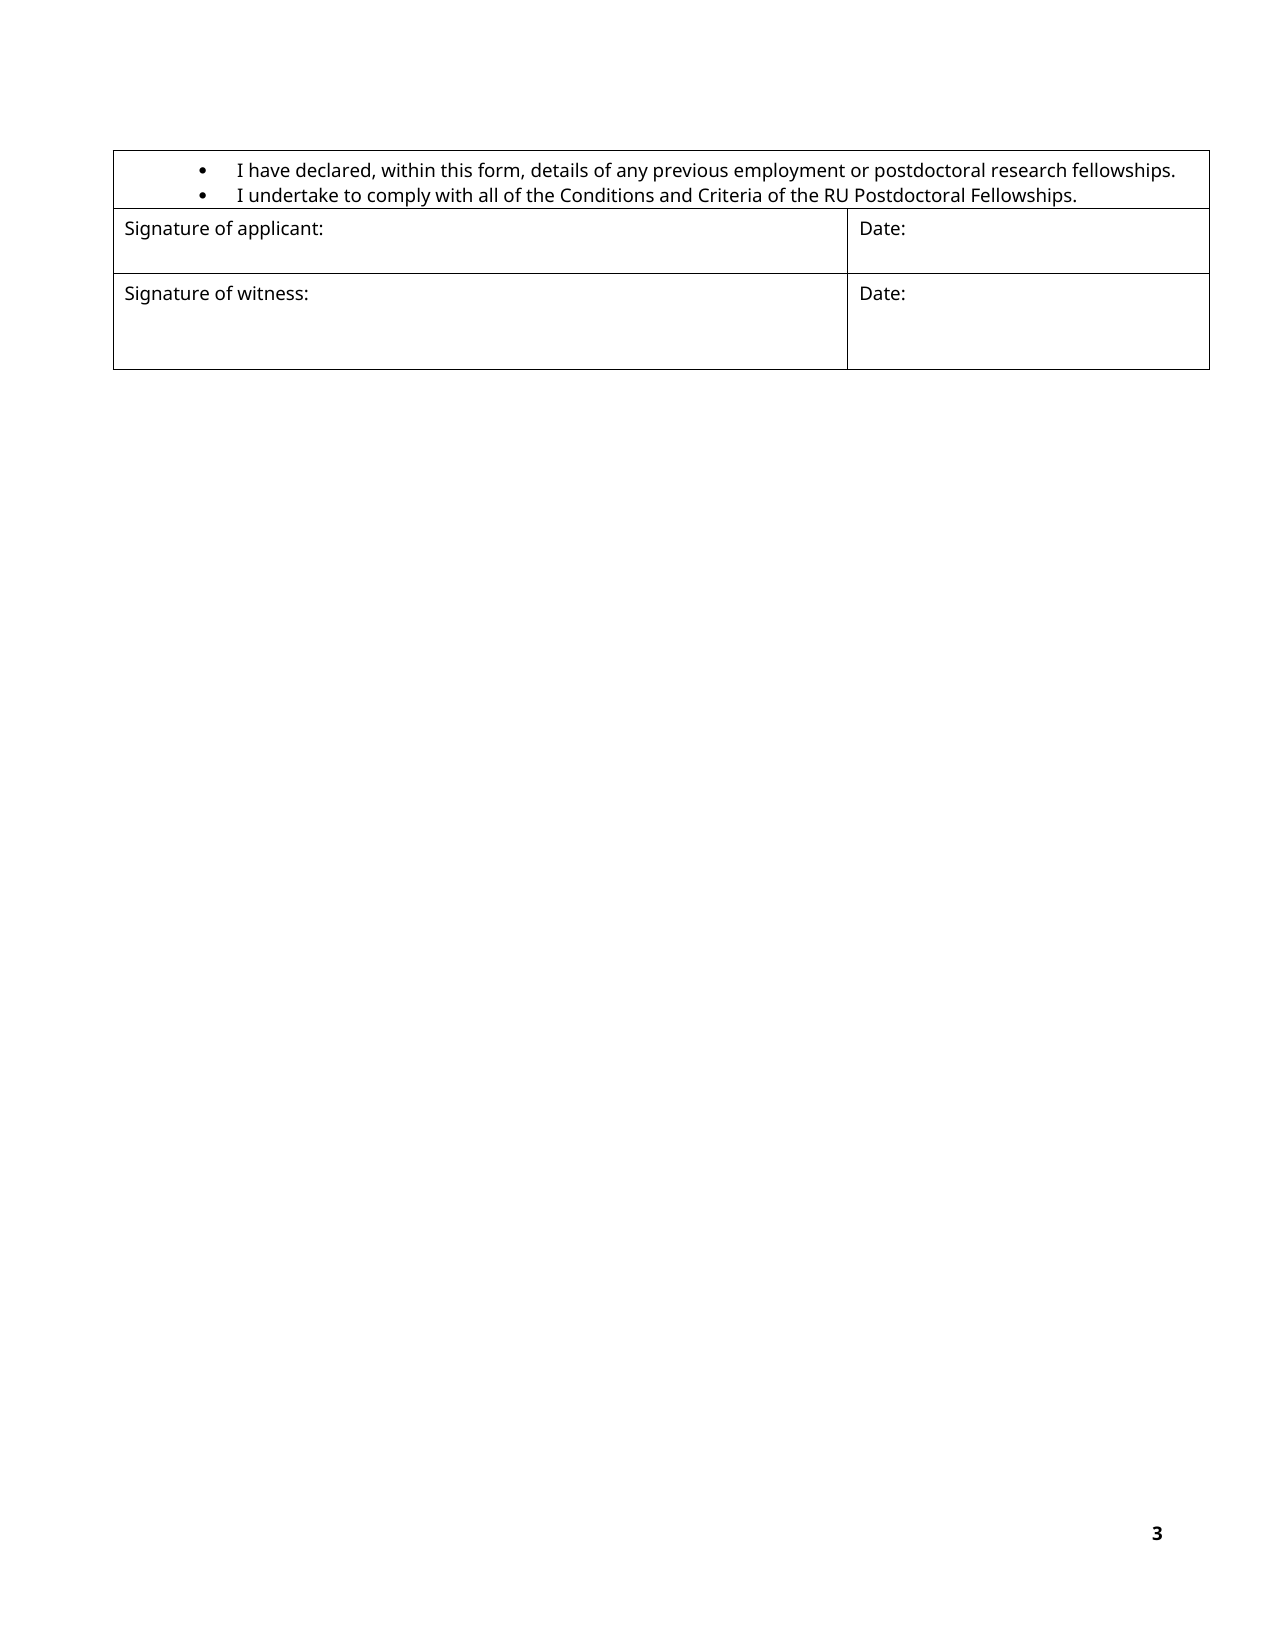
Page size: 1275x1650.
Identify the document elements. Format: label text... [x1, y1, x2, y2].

table_cell Signature of witness: [114, 274, 847, 369]
table_cell Date: [848, 274, 1209, 369]
table_cell Signature of applicant: [114, 209, 847, 273]
table_cell Date: [848, 209, 1209, 273]
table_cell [114, 151, 1209, 208]
